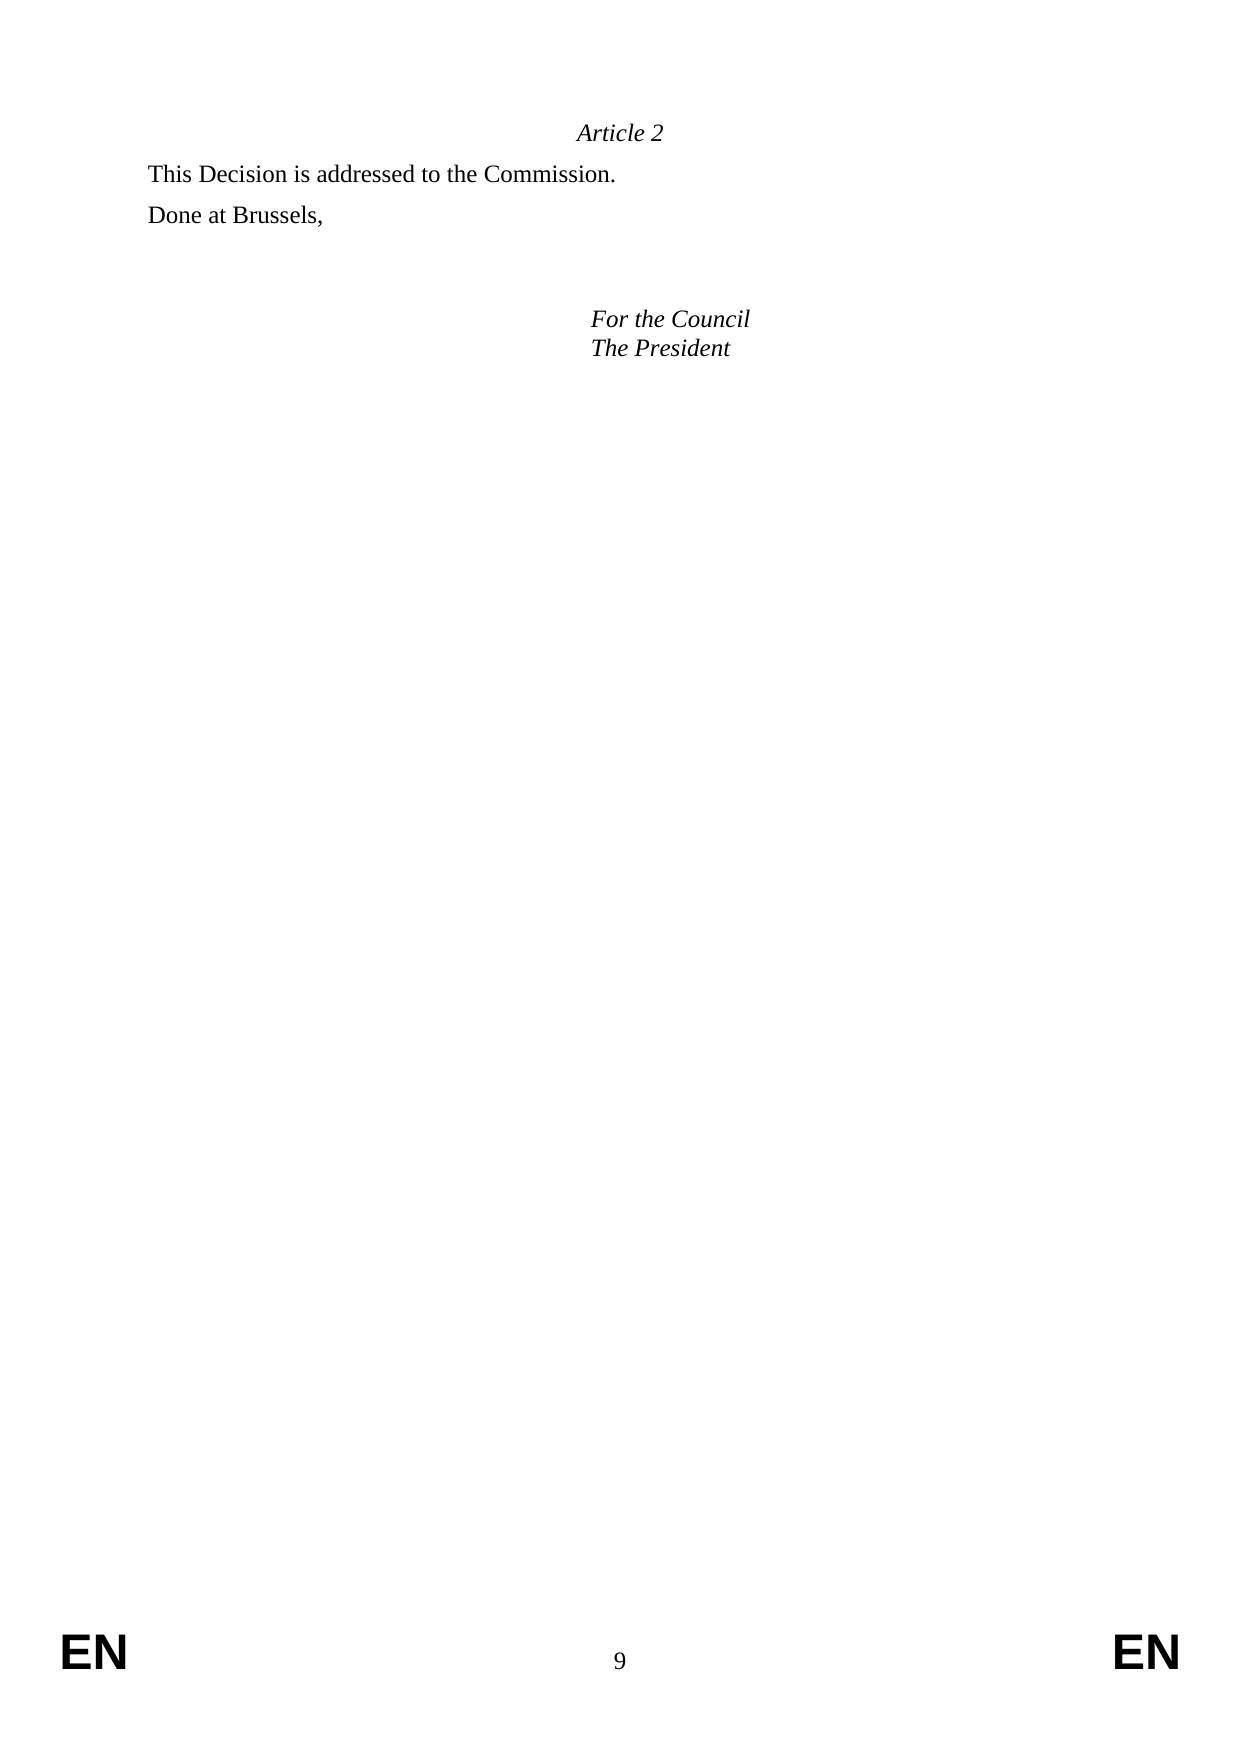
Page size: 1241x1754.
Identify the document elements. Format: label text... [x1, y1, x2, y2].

text This Decision is addressed to the Commission. [148, 159, 1093, 188]
text Article 2 [148, 118, 1093, 147]
text The President [148, 333, 1093, 362]
text Done at Brussels, [148, 201, 1093, 229]
text For the Council [148, 304, 1093, 333]
